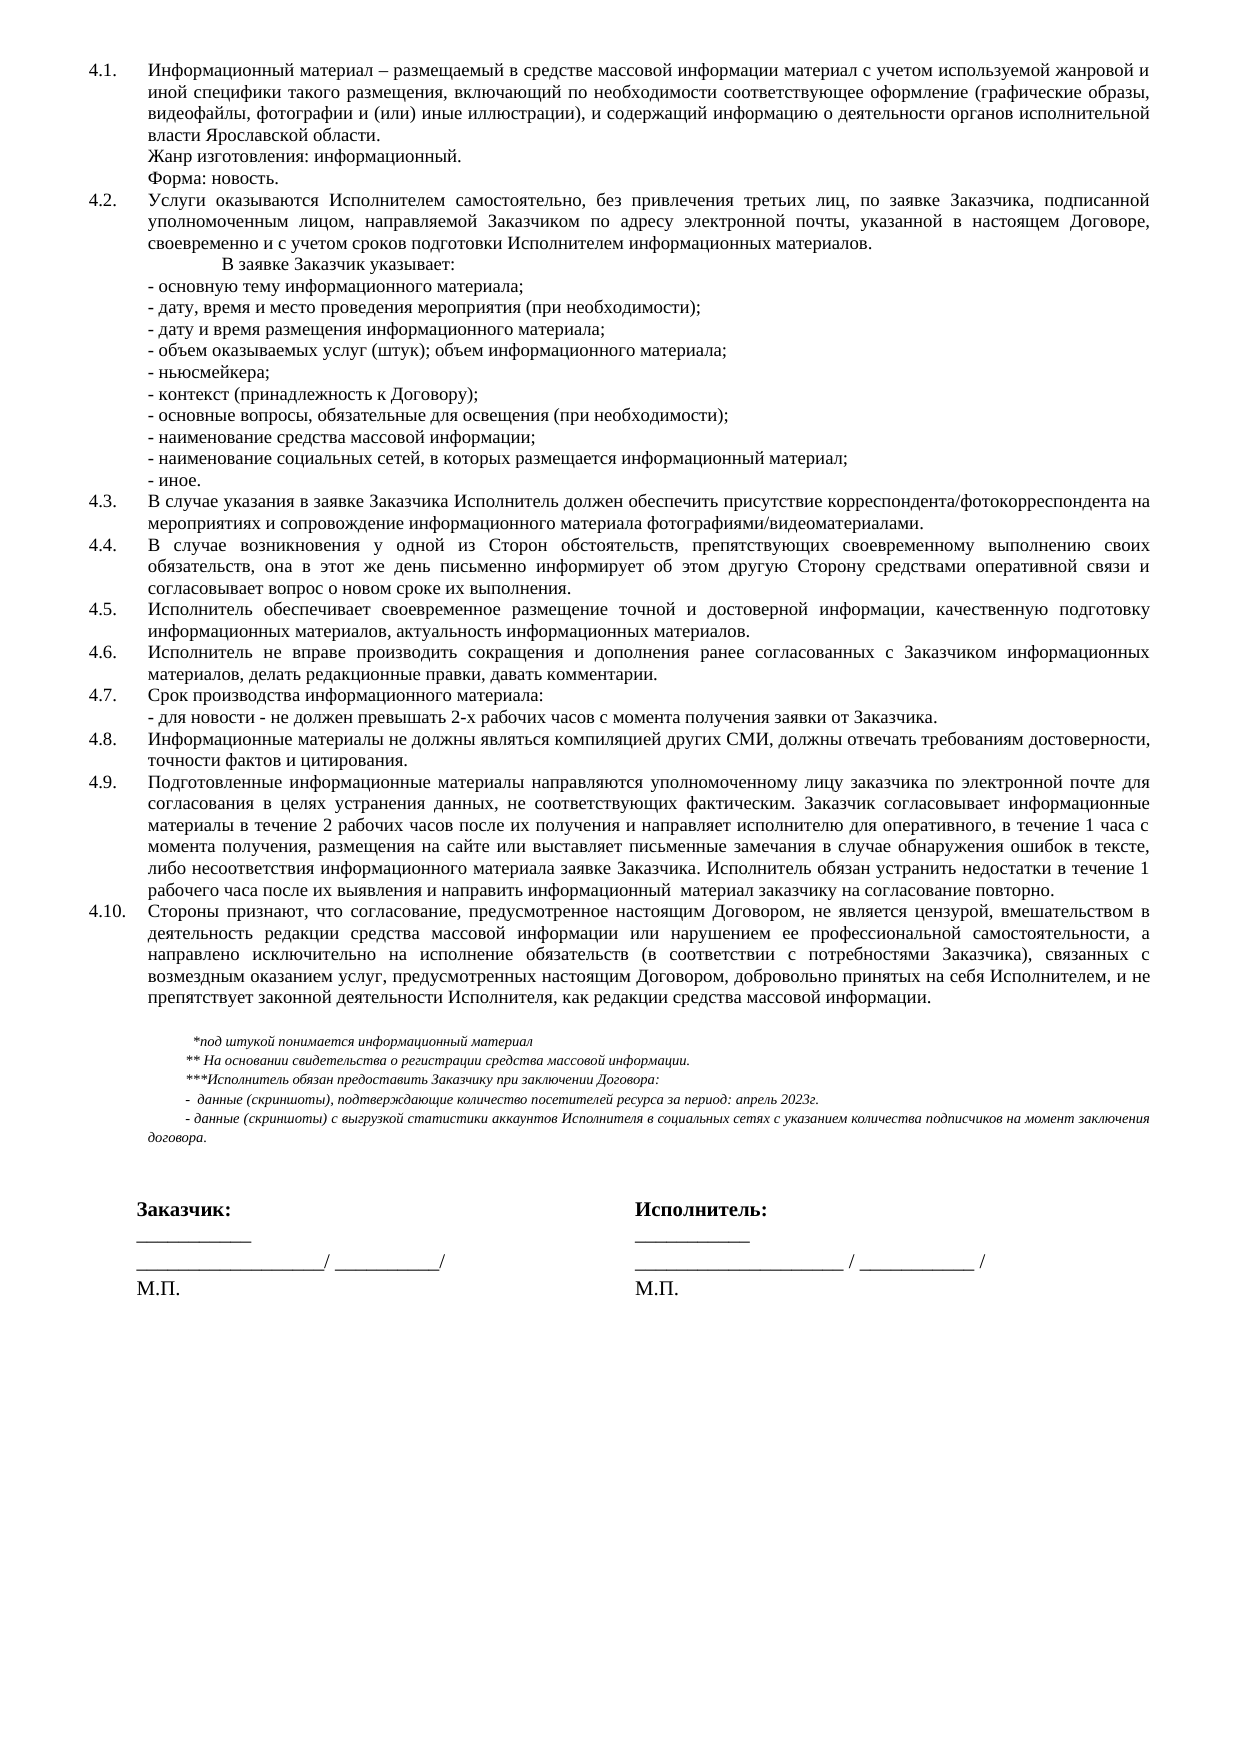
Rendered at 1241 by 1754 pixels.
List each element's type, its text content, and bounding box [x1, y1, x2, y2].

text - данные (скриншоты), подтверждающие количество посетителей ресурса за период: апрель 2023г. [148, 1090, 1152, 1107]
text ***Исполнитель обязан предоставить Заказчику при заключении Договора: [148, 1071, 1152, 1088]
list Стороны признают, что согласование, предусмотренное настоящим Договором, не является цензурой, вмешательством в деятельность редакции средства массовой информации или нарушением ее профессиональной самостоятельности, а направлено исключительно на исполнение обязательств (в соответствии с потребностями Заказчика), связанных с возмездным оказанием услуг, предусмотренных настоящим Договором, добровольно принятых на себя Исполнителем, и не препятствует законной деятельности Исполнителя, как редакции средства массовой информации. [89, 900, 1152, 1008]
list - для новости - не должен превышать 2-х рабочих часов с момента получения заявки от Заказчика. [148, 706, 1152, 727]
text - основную тему информационного материала; [148, 275, 1152, 296]
text - дату и время размещения информационного материала; [148, 318, 1152, 339]
table_header Заказчик: ___________ __________________/ __________/ М.П. [136, 1173, 635, 1300]
text ** На основании свидетельства о регистрации средства массовой информации. [148, 1052, 1152, 1069]
list Исполнитель обеспечивает своевременное размещение точной и достоверной информации, качественную подготовку информационных материалов, актуальность информационных материалов. [89, 598, 1152, 641]
text - объем оказываемых услуг (штук); объем информационного материала; [148, 339, 1152, 361]
text - дату, время и место проведения мероприятия (при необходимости); [148, 296, 1152, 318]
text - ньюсмейкера; [148, 361, 1152, 382]
text - наименование социальных сетей, в которых размещается информационный материал; [148, 447, 1152, 469]
text Жанр изготовления: информационный. [148, 145, 1152, 167]
text - иное. [148, 469, 1152, 490]
text - наименование средства массовой информации; [148, 426, 1152, 447]
text *под штукой понимается информационный материал [148, 1033, 1152, 1049]
list Информационные материалы не должны являться компиляцией других СМИ, должны отвечать требованиям достоверности, точности фактов и цитирования. [89, 727, 1152, 771]
text - данные (скриншоты) с выгрузкой статистики аккаунтов Исполнителя в социальных сетях с указанием количества подписчиков на момент заключения договора. [148, 1110, 1152, 1146]
list В случае возникновения у одной из Сторон обстоятельств, препятствующих своевременному выполнению своих обязательств, она в этот же день письменно информирует об этом другую Сторону средствами оперативной связи и согласовывает вопрос о новом сроке их выполнения. [89, 533, 1152, 598]
text - контекст (принадлежность к Договору); [148, 382, 1152, 404]
list Услуги оказываются Исполнителем самостоятельно, без привлечения третьих лиц, по заявке Заказчика, подписанной уполномоченным лицом, направляемой Заказчиком по адресу электронной почты, указанной в настоящем Договоре, своевременно и с учетом сроков подготовки Исполнителем информационных материалов. [89, 188, 1152, 253]
list Подготовленные информационные материалы направляются уполномоченному лицу заказчика по электронной почте для согласования в целях устранения данных, не соответствующих фактическим. Заказчик согласовывает информационные материалы в течение 2 рабочих часов после их получения и направляет исполнителю для оперативного, в течение 1 часа с момента получения, размещения на сайте или выставляет письменные замечания в случае обнаружения ошибок в тексте, либо несоответствия информационного материала заявке Заказчика. Исполнитель обязан устранить недостатки в течение 1 рабочего часа после их выявления и направить информационный материал заказчику на согласование повторно. [89, 771, 1152, 900]
text - основные вопросы, обязательные для освещения (при необходимости); [148, 404, 1152, 426]
list Информационный материал – размещаемый в средстве массовой информации материал с учетом используемой жанровой и иной специфики такого размещения, включающий по необходимости соответствующее оформление (графические образы, видеофайлы, фотографии и (или) иные иллюстрации), и содержащий информацию о деятельности органов исполнительной власти Ярославской области. [89, 59, 1152, 145]
list Срок производства информационного материала: [89, 684, 1152, 706]
list Исполнитель не вправе производить сокращения и дополнения ранее согласованных с Заказчиком информационных материалов, делать редакционные правки, давать комментарии. [89, 641, 1152, 684]
text В заявке Заказчик указывает: [148, 253, 1152, 275]
table_header Исполнитель: ___________ ____________________ / ___________ / М.П. [635, 1173, 1122, 1300]
list В случае указания в заявке Заказчика Исполнитель должен обеспечить присутствие корреспондента/фотокорреспондента на мероприятиях и сопровождение информационного материала фотографиями/видеоматериалами. [89, 490, 1152, 533]
text Форма: новость. [148, 167, 1152, 188]
